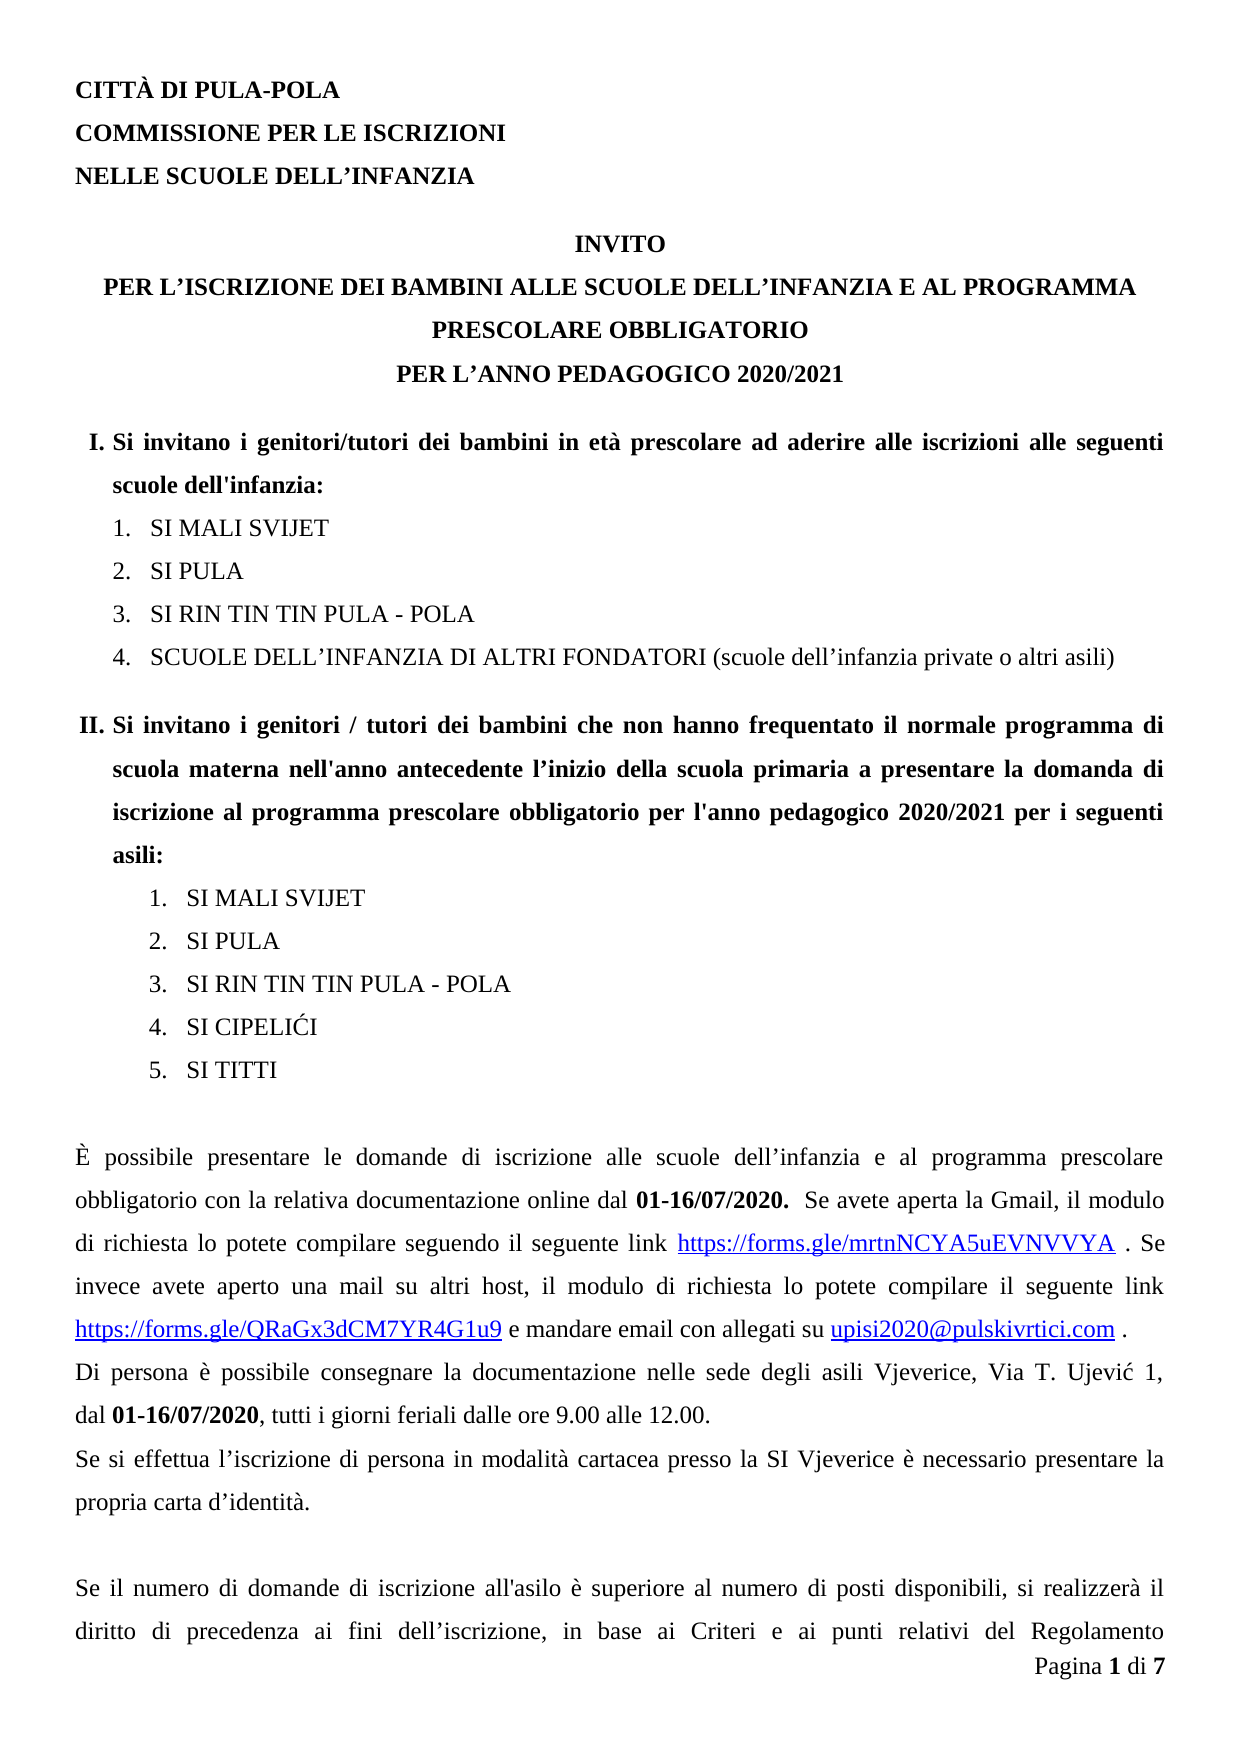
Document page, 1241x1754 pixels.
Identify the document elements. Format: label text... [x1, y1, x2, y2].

text NELLE SCUOLE DELL’INFANZIA [75, 161, 1165, 190]
list SI CIPELIĆI [149, 1012, 1165, 1041]
text CITTÀ DI PULA-POLA [75, 75, 1165, 104]
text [75, 1573, 1165, 1645]
text È possibile presentare le domande di iscrizione alle scuole dell’infanzia e al programma prescolare obbligatorio con la relativa documentazione online dal 01-16/07/2020. Se avete aperta la Gmail, il modulo di richiesta lo potete compilare seguendo il seguente link https://forms.gle/mrtnNCYA5uEVNVVYA . Se invece avete aperto una mail su altri host, il modulo di richiesta lo potete compilare il seguente link https://forms.gle/QRaGx3dCM7YR4G1u9 e mandare email con allegati su upisi2020@pulskivrtici.com . [75, 1142, 1165, 1343]
text Se si effettua l’iscrizione di persona in modalità cartacea presso la SI Vjeverice è necessario presentare la propria carta d’identità. [75, 1444, 1165, 1516]
list Si invitano i genitori / tutori dei bambini che non hanno frequentato il normale programma di scuola materna nell'anno antecedente l’inizio della scuola primaria a presentare la domanda di iscrizione al programma prescolare obbligatorio per l'anno pedagogico 2020/2021 per i seguenti asili: [104, 711, 1165, 869]
text INVITO [75, 229, 1165, 258]
list SI PULA [112, 556, 1165, 585]
text PER L’ANNO PEDAGOGICO 2020/2021 [75, 359, 1165, 387]
list SI RIN TIN TIN PULA - POLA [112, 599, 1165, 628]
list SCUOLE DELL’INFANZIA DI ALTRI FONDATORI (scuole dell’infanzia private o altri asili) [112, 642, 1165, 671]
text Di persona è possibile consegnare la documentazione nelle sede degli asili Vjeverice, Via T. Ujević 1, dal 01-16/07/2020, tutti i giorni feriali dalle ore 9.00 alle 12.00. [75, 1357, 1165, 1429]
list SI MALI SVIJET [112, 513, 1165, 542]
text COMMISSIONE PER LE ISCRIZIONI [75, 118, 1165, 147]
list SI PULA [149, 926, 1165, 955]
list SI TITTI [149, 1056, 1165, 1084]
text PER L’ISCRIZIONE DEI BAMBINI ALLE SCUOLE DELL’INFANZIA E AL PROGRAMMA PRESCOLARE OBBLIGATORIO [75, 272, 1165, 344]
list SI RIN TIN TIN PULA - POLA [149, 969, 1165, 998]
list SI MALI SVIJET [149, 883, 1165, 912]
list Si invitano i genitori/tutori dei bambini in età prescolare ad aderire alle iscrizioni alle seguenti scuole dell'infanzia: [104, 427, 1165, 499]
